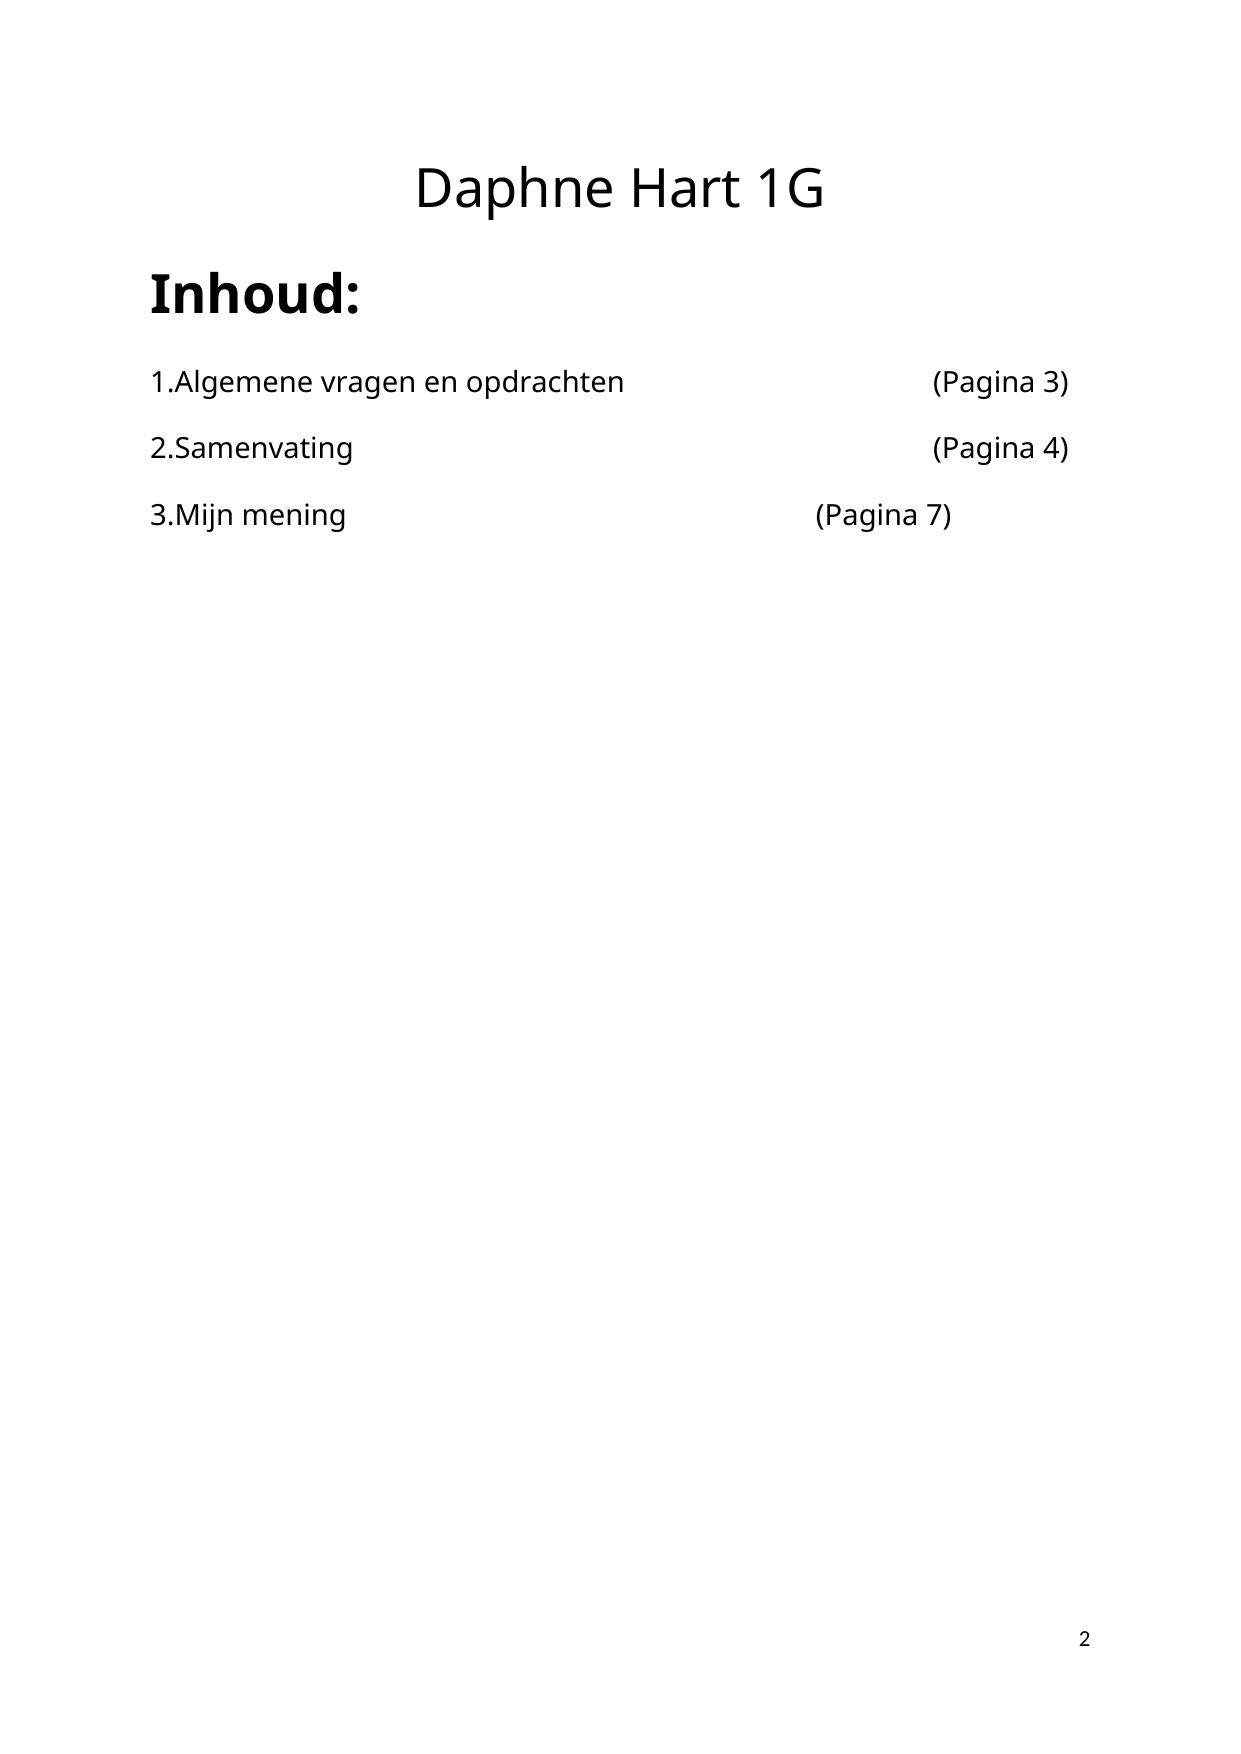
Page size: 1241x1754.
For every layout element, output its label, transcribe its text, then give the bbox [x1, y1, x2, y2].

text Daphne Hart 1G [150, 150, 1090, 224]
text 3.Mijn mening (Pagina 7) [150, 494, 1090, 534]
text 1.Algemene vragen en opdrachten (Pagina 3) [150, 361, 1090, 401]
text Inhoud: [150, 256, 1090, 329]
text 2.Samenvating (Pagina 4) [150, 428, 1090, 467]
